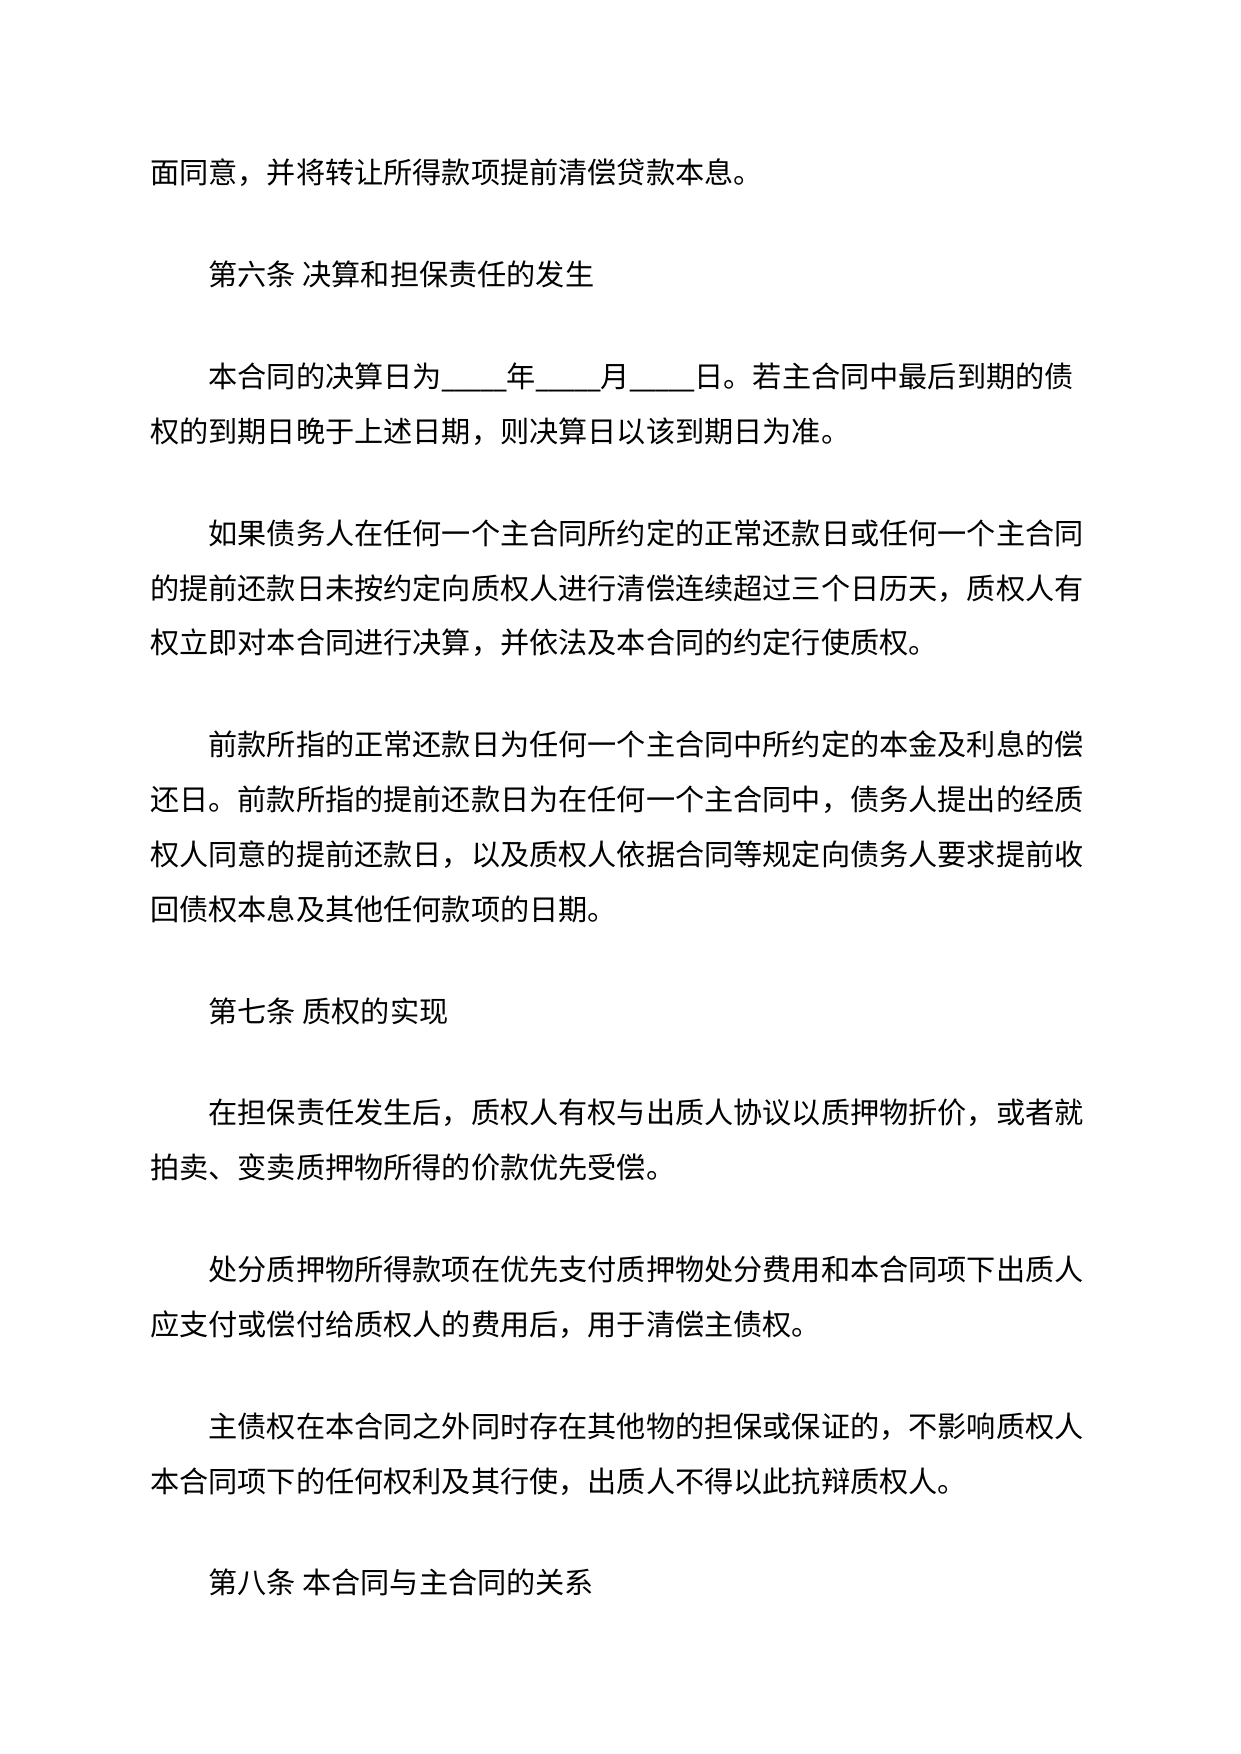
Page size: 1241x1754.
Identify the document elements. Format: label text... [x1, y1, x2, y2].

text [150, 150, 1090, 192]
text 在担保责任发生后，质权人有权与出质人协议以质押物折价，或者就拍卖、变卖质押物所得的价款优先受偿。 [150, 1090, 1090, 1187]
text 前款所指的正常还款日为任何一个主合同中所约定的本金及利息的偿还日。前款所指的提前还款日为在任何一个主合同中，债务人提出的经质权人同意的提前还款日，以及质权人依据合同等规定向债务人要求提前收回债权本息及其他任何款项的日期。 [150, 722, 1090, 929]
text 本合同的决算日为_____年_____月_____日。若主合同中最后到期的债权的到期日晚于上述日期，则决算日以该到期日为准。 [150, 353, 1090, 451]
text 主债权在本合同之外同时存在其他物的担保或保证的，不影响质权人本合同项下的任何权利及其行使，出质人不得以此抗辩质权人。 [150, 1403, 1090, 1501]
text 如果债务人在任何一个主合同所约定的正常还款日或任何一个主合同的提前还款日未按约定向质权人进行清偿连续超过三个日历天，质权人有权立即对本合同进行决算，并依法及本合同的约定行使质权。 [150, 510, 1090, 662]
text 处分质押物所得款项在优先支付质押物处分费用和本合同项下出质人应支付或偿付给质权人的费用后，用于清偿主债权。 [150, 1247, 1090, 1344]
text 第六条 决算和担保责任的发生 [150, 252, 1090, 294]
text 第八条 本合同与主合同的关系 [150, 1560, 1090, 1602]
text 第七条 质权的实现 [150, 988, 1090, 1031]
